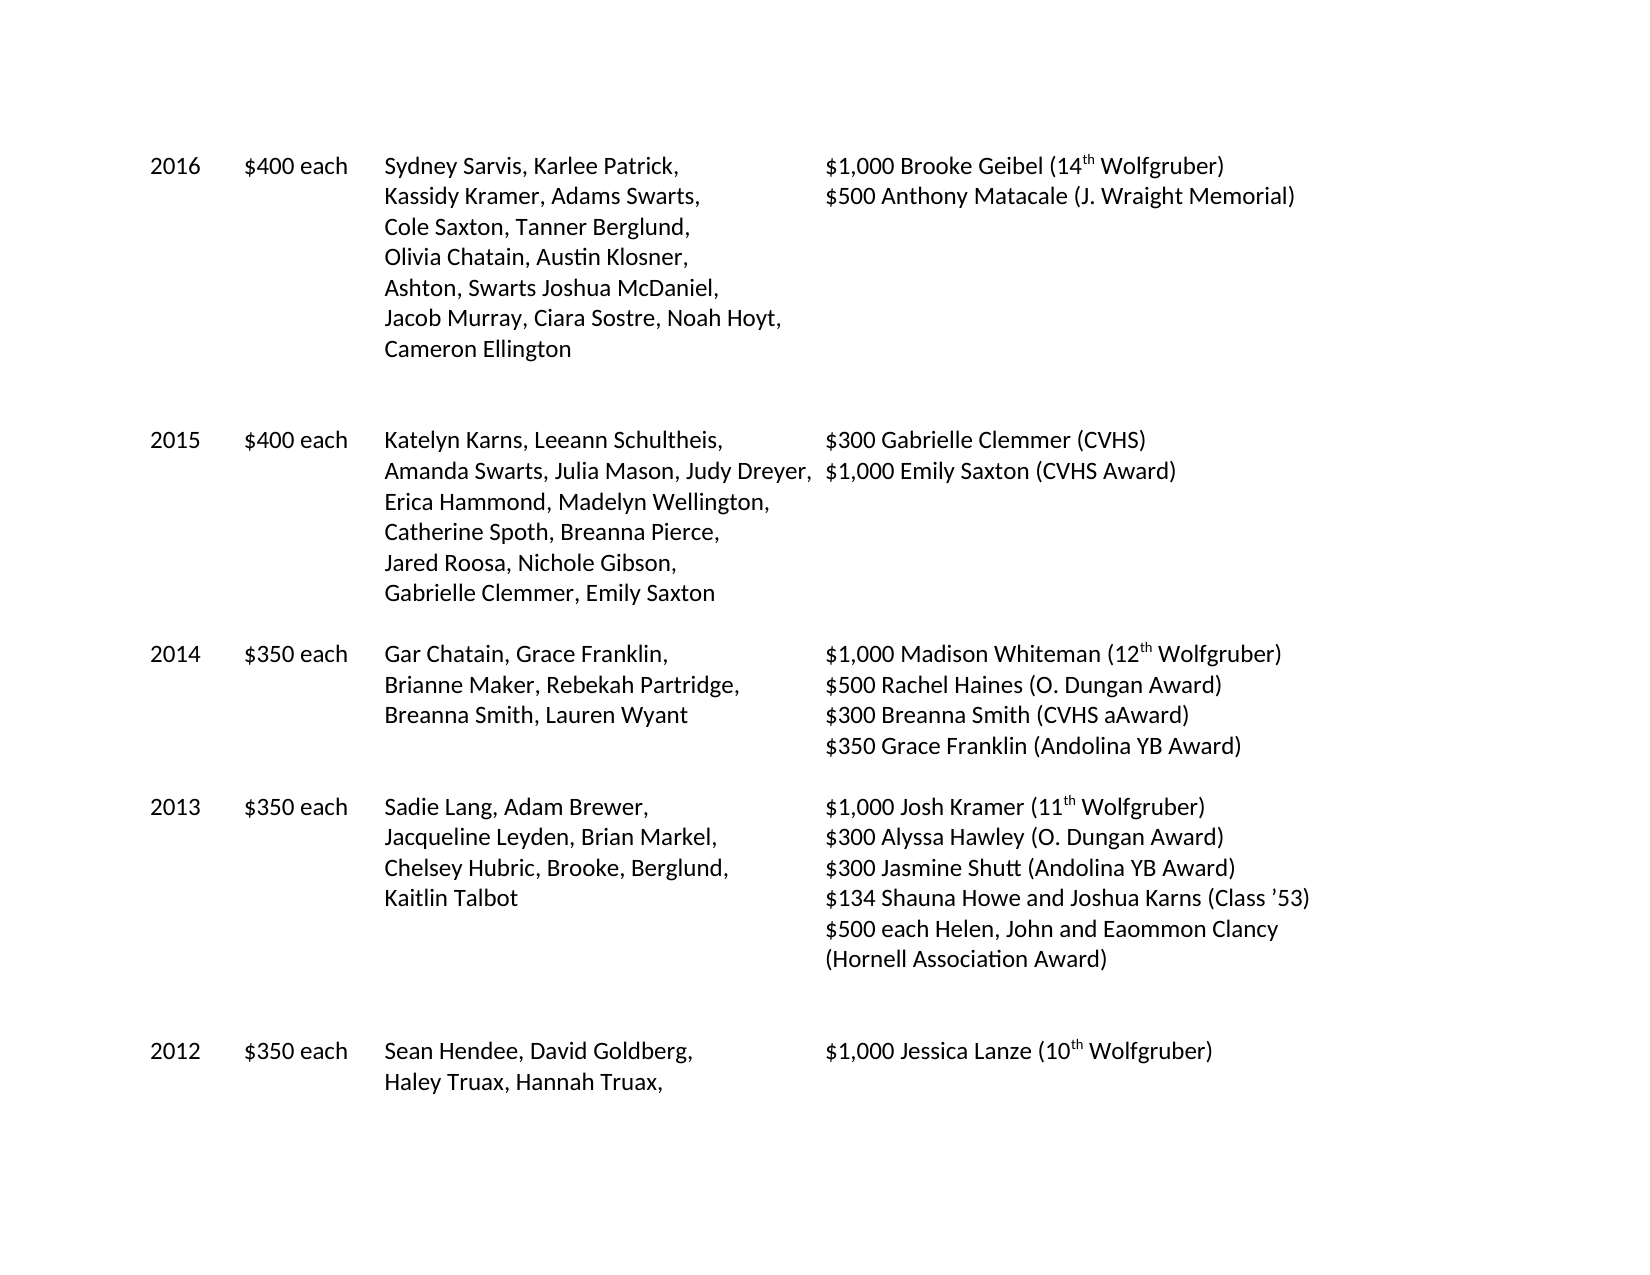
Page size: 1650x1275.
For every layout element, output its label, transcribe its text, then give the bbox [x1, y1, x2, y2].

text Breanna Smith, Lauren Wyant $300 Breanna Smith (CVHS aAward) [150, 699, 1500, 730]
text Catherine Spoth, Breanna Pierce, [150, 516, 1500, 547]
text Cole Saxton, Tanner Berglund, [150, 211, 1500, 242]
text 2013 $350 each Sadie Lang, Adam Brewer, $1,000 Josh Kramer (11th Wolfgruber) [150, 791, 1500, 821]
text $500 each Helen, John and Eaommon Clancy [150, 913, 1500, 943]
text Erica Hammond, Madelyn Wellington, [150, 486, 1500, 516]
text Brianne Maker, Rebekah Partridge, $500 Rachel Haines (O. Dungan Award) [150, 669, 1500, 699]
text Jared Roosa, Nichole Gibson, [150, 547, 1500, 577]
text Jacob Murray, Ciara Sostre, Noah Hoyt, [150, 303, 1500, 333]
text Olivia Chatain, Austin Klosner, [150, 242, 1500, 272]
text Amanda Swarts, Julia Mason, Judy Dreyer, $1,000 Emily Saxton (CVHS Award) [150, 455, 1500, 486]
text Kassidy Kramer, Adams Swarts, $500 Anthony Matacale (J. Wraight Memorial) [150, 181, 1500, 211]
text Ashton, Swarts Joshua McDaniel, [150, 272, 1500, 303]
text Haley Truax, Hannah Truax, [150, 1066, 1500, 1096]
text Kaitlin Talbot $134 Shauna Howe and Joshua Karns (Class ’53) [150, 882, 1500, 913]
text 2016 $400 each Sydney Sarvis, Karlee Patrick, $1,000 Brooke Geibel (14th Wolfgruber) [150, 150, 1500, 181]
text 2014 $350 each Gar Chatain, Grace Franklin, $1,000 Madison Whiteman (12th Wolfgruber) [150, 638, 1500, 669]
text 2012 $350 each Sean Hendee, David Goldberg, $1,000 Jessica Lanze (10th Wolfgruber) [150, 1035, 1500, 1066]
text Gabrielle Clemmer, Emily Saxton [150, 577, 1500, 608]
text 2015 $400 each Katelyn Karns, Leeann Schultheis, $300 Gabrielle Clemmer (CVHS) [150, 425, 1500, 455]
text Jacqueline Leyden, Brian Markel, $300 Alyssa Hawley (O. Dungan Award) [150, 821, 1500, 852]
text Chelsey Hubric, Brooke, Berglund, $300 Jasmine Shutt (Andolina YB Award) [150, 852, 1500, 882]
text (Hornell Association Award) [150, 943, 1500, 974]
text Cameron Ellington [150, 333, 1500, 364]
text $350 Grace Franklin (Andolina YB Award) [150, 730, 1500, 760]
